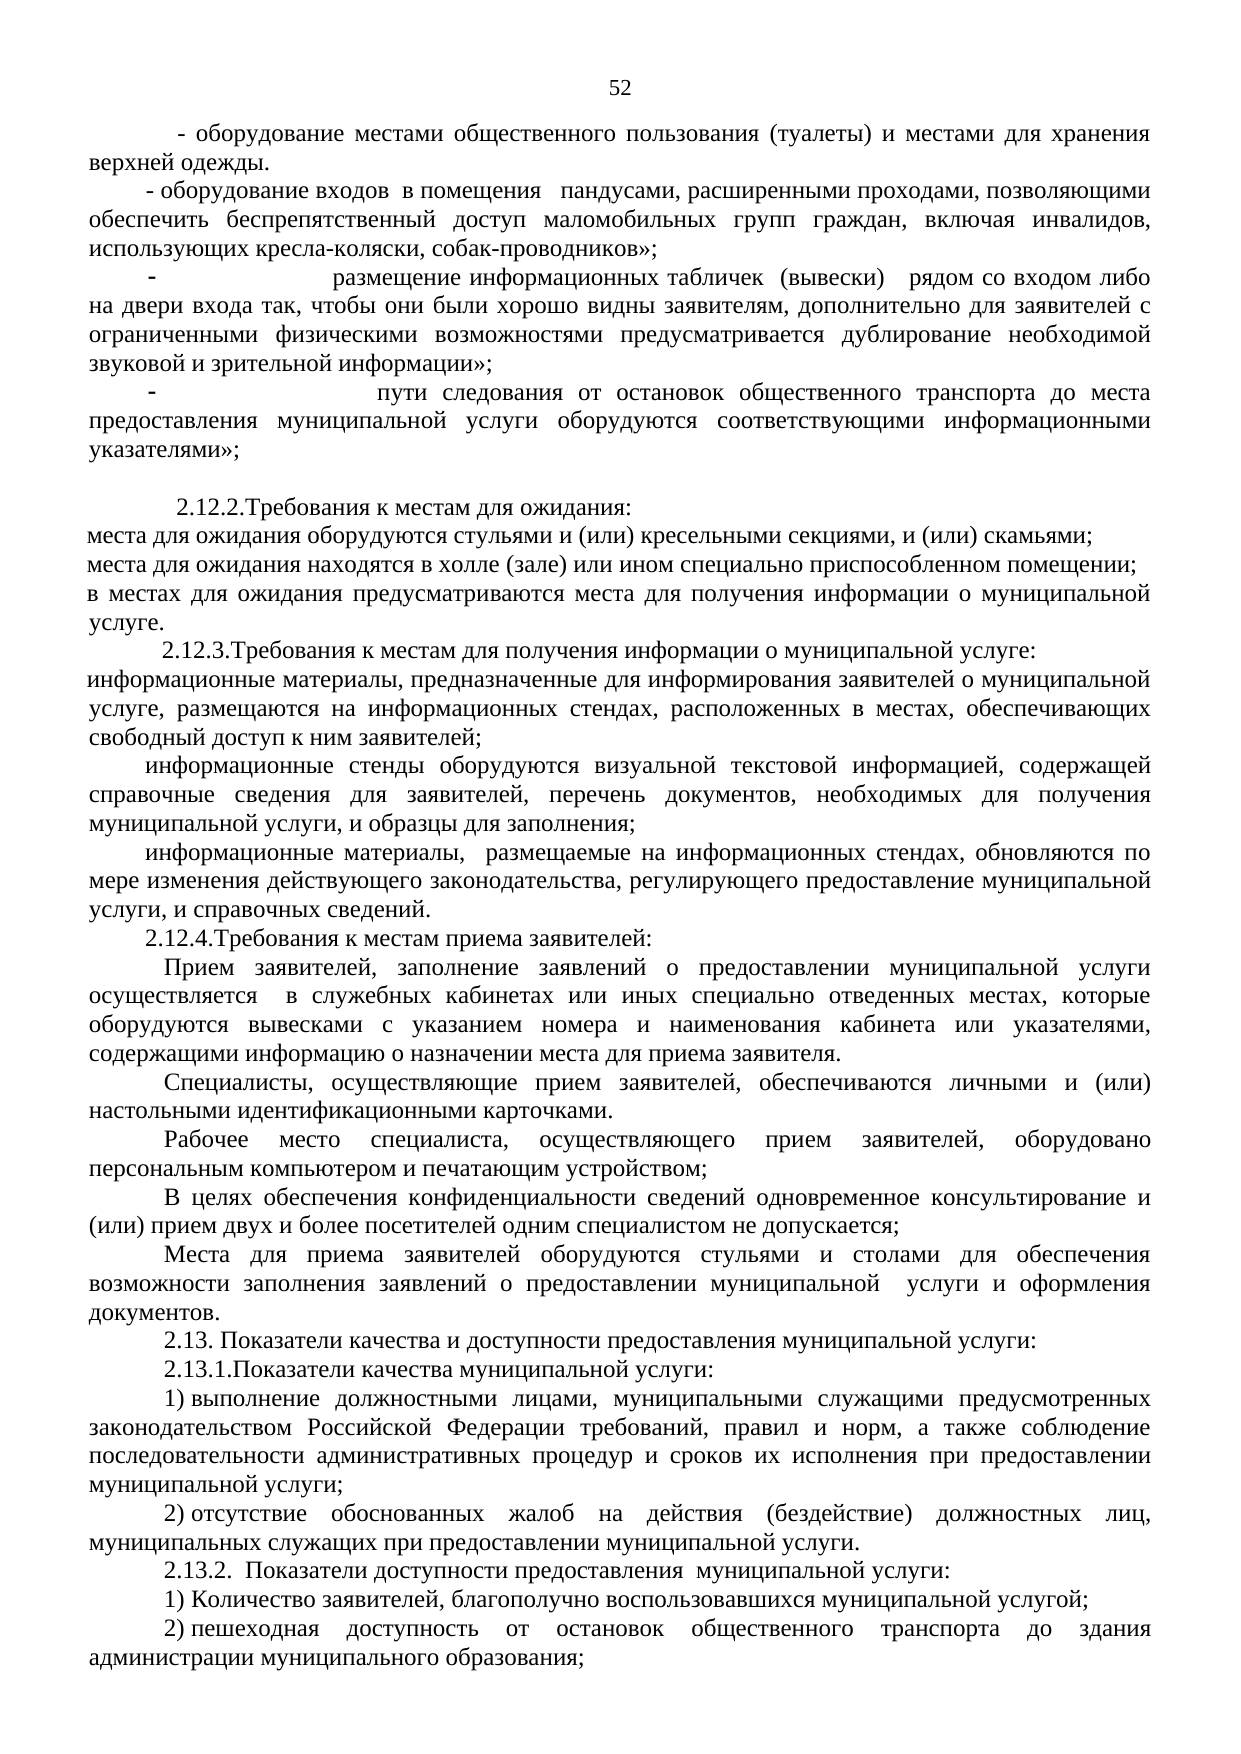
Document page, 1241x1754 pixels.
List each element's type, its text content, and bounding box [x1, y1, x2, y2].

list пути следования от остановок общественного транспорта до места предоставления муниципальной услуги оборудуются соответствующими информационными указателями»; [89, 377, 1152, 463]
list размещение информационных табличек (вывески) рядом со входом либо на двери входа так, чтобы они были хорошо видны заявителям, дополнительно для заявителей с ограниченными физическими возможностями предусматривается дублирование необходимой звуковой и зрительной информации»; [89, 262, 1152, 377]
text В целях обеспечения конфиденциальности сведений одновременное консультирование и (или) прием двух и более посетителей одним специалистом не допускается; [89, 1182, 1152, 1239]
text информационные материалы, размещаемые на информационных стендах, обновляются по мере изменения действующего законодательства, регулирующего предоставление муниципальной услуги, и справочных сведений. [89, 837, 1152, 923]
text информационные стенды оборудуются визуальной текстовой информацией, содержащей справочные сведения для заявителей, перечень документов, необходимых для получения муниципальной услуги, и образцы для заполнения; [89, 751, 1152, 837]
text 2.13. Показатели качества и доступности предоставления муниципальной услуги: [89, 1326, 1152, 1354]
text 2.12.4.Требования к местам приема заявителей: [89, 923, 1152, 952]
text 2.13.2. Показатели доступности предоставления муниципальной услуги: [89, 1556, 1152, 1584]
text 2.12.2.Требования к местам для ожидания: [176, 492, 1152, 521]
text 2) отсутствие обоснованных жалоб на действия (бездействие) должностных лиц, муниципальных служащих при предоставлении муниципальной услуги. [89, 1498, 1152, 1556]
text - оборудование входов в помещения пандусами, расширенными проходами, позволяющими обеспечить беспрепятственный доступ маломобильных групп граждан, включая инвалидов, использующих кресла-коляски, собак-проводников»; [89, 176, 1152, 262]
text Специалисты, осуществляющие прием заявителей, обеспечиваются личными и (или) настольными идентификационными карточками. [89, 1067, 1152, 1124]
text информационные материалы, предназначенные для информирования заявителей о муниципальной услуге, размещаются на информационных стендах, расположенных в местах, обеспечивающих свободный доступ к ним заявителей; [87, 664, 1152, 751]
text 2) пешеходная доступность от остановок общественного транспорта до здания администрации муниципального образования; [89, 1613, 1152, 1671]
text - оборудование местами общественного пользования (туалеты) и местами для хранения верхней одежды. [87, 118, 1152, 176]
text места для ожидания находятся в холле (зале) или ином специально приспособленном помещении; [87, 549, 1152, 578]
text 1) выполнение должностными лицами, муниципальными служащими предусмотренных законодательством Российской Федерации требований, правил и норм, а также соблюдение последовательности административных процедур и сроков их исполнения при предоставлении муниципальной услуги; [89, 1383, 1152, 1498]
text 1) Количество заявителей, благополучно воспользовавшихся муниципальной услугой; [89, 1584, 1152, 1613]
text Рабочее место специалиста, осуществляющего прием заявителей, оборудовано персональным компьютером и печатающим устройством; [89, 1124, 1152, 1182]
text Места для приема заявителей оборудуются стульями и столами для обеспечения возможности заполнения заявлений о предоставлении муниципальной услуги и оформления документов. [89, 1239, 1152, 1326]
text 2.13.1.Показатели качества муниципальной услуги: [89, 1354, 1152, 1383]
text Прием заявителей, заполнение заявлений о предоставлении муниципальной услуги осуществляется в служебных кабинетах или иных специально отведенных местах, которые оборудуются вывесками с указанием номера и наименования кабинета или указателями, содержащими информацию о назначении места для приема заявителя. [89, 952, 1152, 1067]
text места для ожидания оборудуются стульями и (или) кресельными секциями, и (или) скамьями; [87, 521, 1152, 549]
text в местах для ожидания предусматриваются места для получения информации о муниципальной услуге. [87, 578, 1152, 636]
text 2.12.3.Требования к местам для получения информации о муниципальной услуге: [162, 636, 1152, 664]
